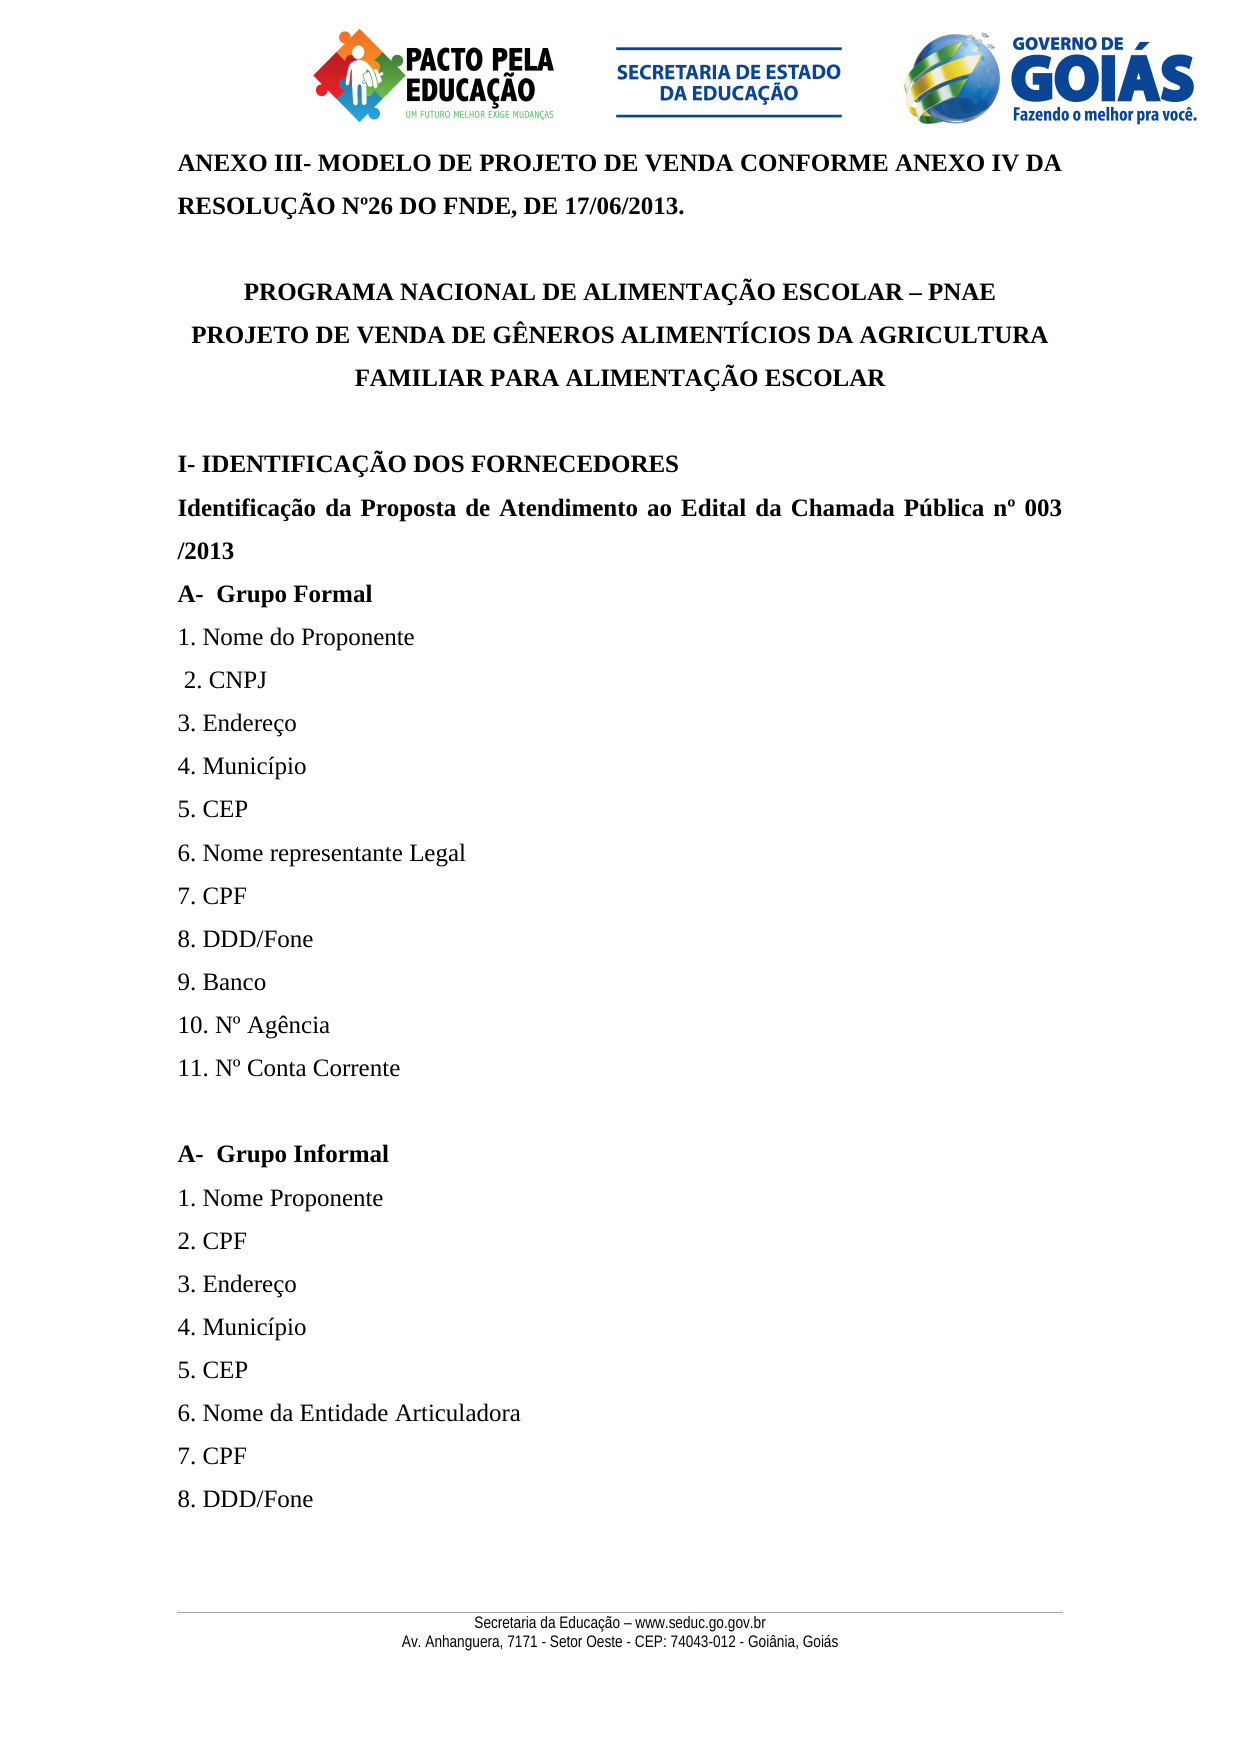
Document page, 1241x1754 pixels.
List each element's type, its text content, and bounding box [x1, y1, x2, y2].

text 3. Endereço [177, 1269, 1063, 1298]
text 11. Nº Conta Corrente [177, 1053, 1063, 1082]
text 1. Nome Proponente [177, 1183, 1063, 1211]
text I- IDENTIFICAÇÃO DOS FORNECEDORES [177, 449, 1063, 478]
text 8. DDD/Fone [177, 1484, 1063, 1513]
text PROJETO DE VENDA DE GÊNEROS ALIMENTÍCIOS DA AGRICULTURA FAMILIAR PARA ALIMENTAÇÃO ESCOLAR [177, 320, 1063, 392]
text 3. Endereço [177, 708, 1063, 737]
text 1. Nome do Proponente [177, 622, 1063, 651]
text ANEXO III- MODELO DE PROJETO DE VENDA CONFORME ANEXO IV DA RESOLUÇÃO Nº26 DO FNDE, DE 17/06/2013. [177, 148, 1063, 219]
text 5. CEP [177, 1355, 1063, 1384]
text 5. CEP [177, 794, 1063, 823]
text 4. Município [177, 1312, 1063, 1341]
text 2. CNPJ [177, 665, 1063, 694]
text 2. CPF [177, 1226, 1063, 1254]
text 8. DDD/Fone [177, 924, 1063, 953]
text PROGRAMA NACIONAL DE ALIMENTAÇÃO ESCOLAR – PNAE [177, 277, 1063, 306]
picture [304, 25, 1204, 133]
text A- Grupo Informal [177, 1139, 1063, 1168]
text 6. Nome da Entidade Articuladora [177, 1398, 1063, 1427]
text 9. Banco [177, 967, 1063, 996]
text 7. CPF [177, 881, 1063, 909]
text A- Grupo Formal [177, 579, 1063, 608]
text Identificação da Proposta de Atendimento ao Edital da Chamada Pública nº 003 /2013 [177, 493, 1063, 564]
text 10. Nº Agência [177, 1010, 1063, 1039]
text 7. CPF [177, 1441, 1063, 1470]
text 4. Município [177, 751, 1063, 780]
text 6. Nome representante Legal [177, 838, 1063, 866]
